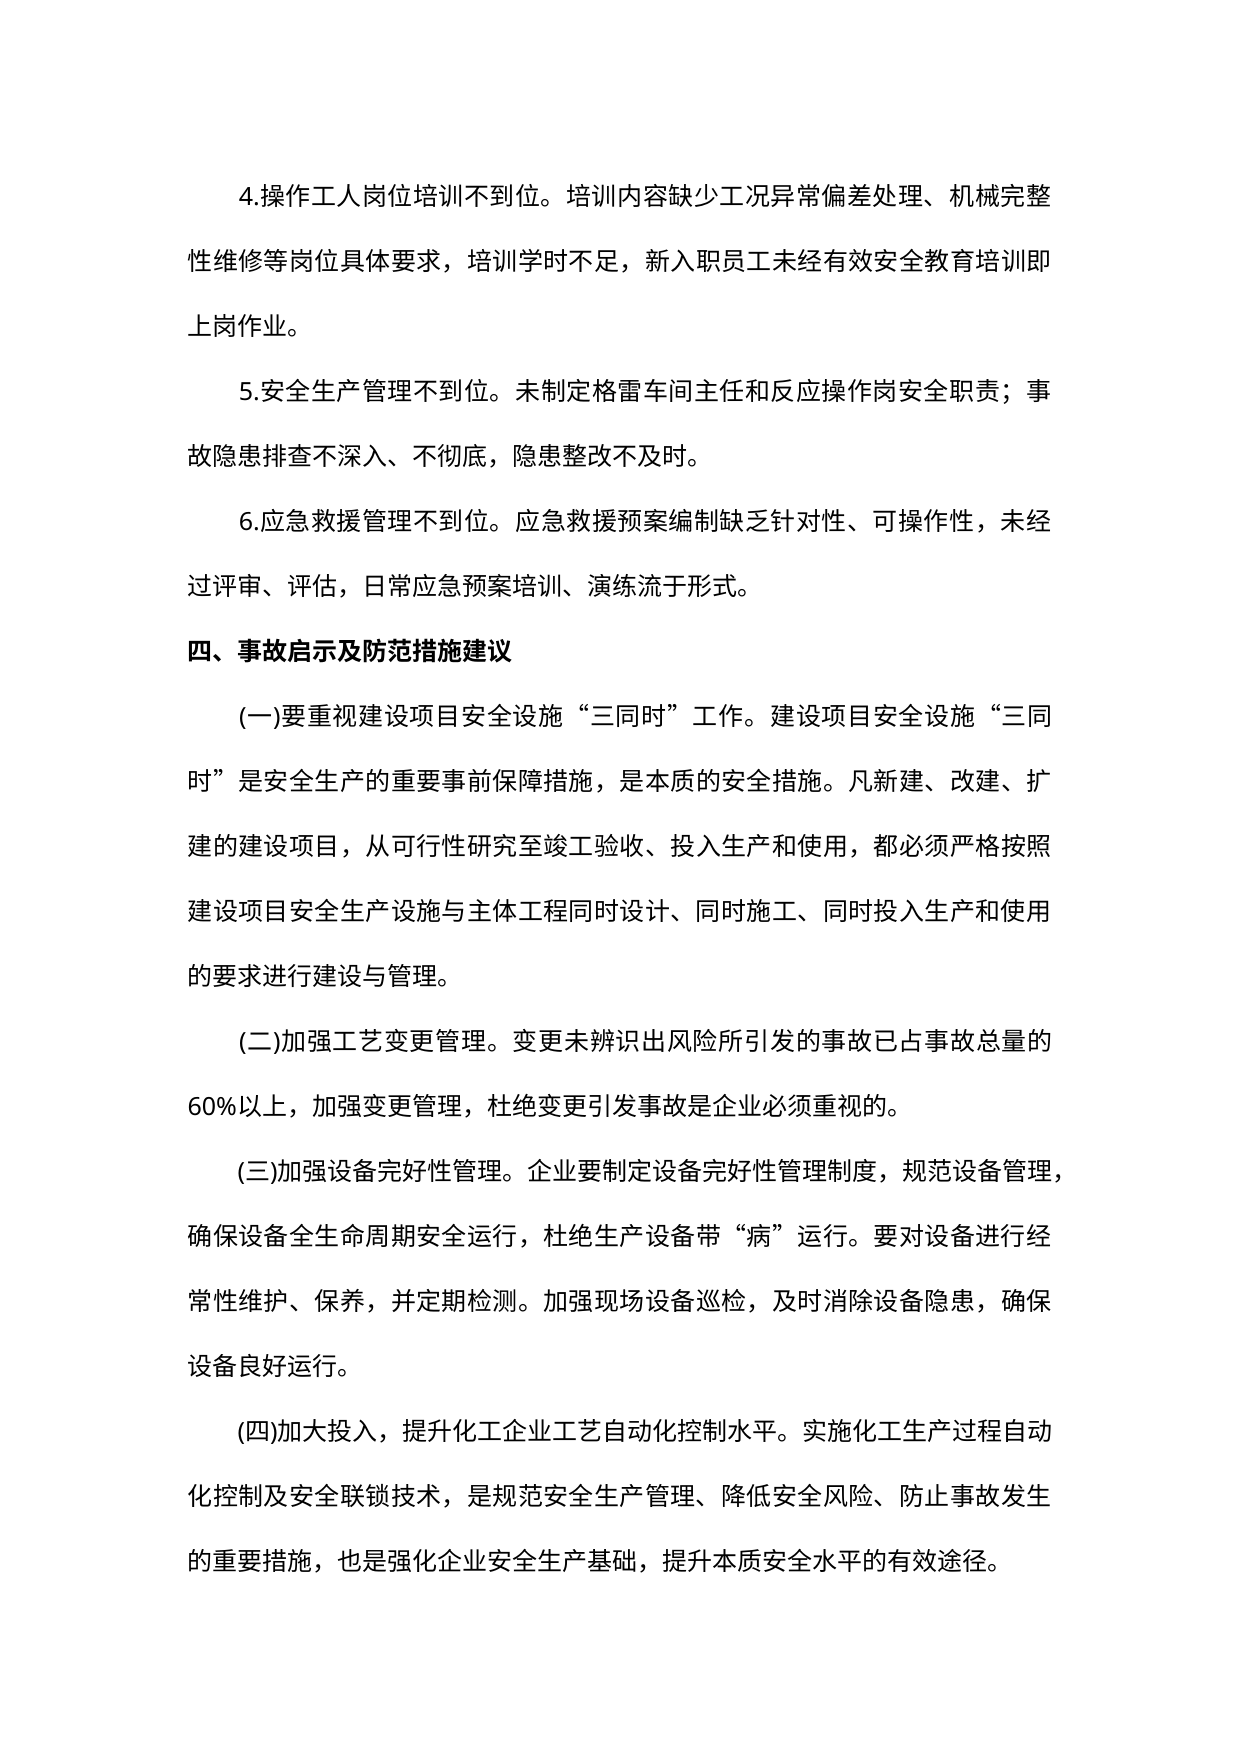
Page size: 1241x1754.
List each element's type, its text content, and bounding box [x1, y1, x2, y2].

text (一)要重视建设项目安全设施“三同时”工作。建设项目安全设施“三同时”是安全生产的重要事前保障措施，是本质的安全措施。凡新建、改建、扩建的建设项目，从可行性研究至竣工验收、投入生产和使用，都必须严格按照建设项目安全生产设施与主体工程同时设计、同时施工、同时投入生产和使用的要求进行建设与管理。 [187, 682, 1053, 1007]
text 四、事故启示及防范措施建议 [187, 617, 1053, 682]
text (二)加强工艺变更管理。变更未辨识出风险所引发的事故已占事故总量的 60%以上，加强变更管理，杜绝变更引发事故是企业必须重视的。 [187, 1007, 1053, 1137]
text 5.安全生产管理不到位。未制定格雷车间主任和反应操作岗安全职责；事故隐患排查不深入、不彻底，隐患整改不及时。 [187, 357, 1053, 487]
text 6.应急救援管理不到位。应急救援预案编制缺乏针对性、可操作性，未经过评审、评估，日常应急预案培训、演练流于形式。 [187, 487, 1053, 617]
text (四)加大投入，提升化工企业工艺自动化控制水平。实施化工生产过程自动化控制及安全联锁技术，是规范安全生产管理、降低安全风险、防止事故发生的重要措施，也是强化企业安全生产基础，提升本质安全水平的有效途径。 [187, 1397, 1053, 1592]
text (三)加强设备完好性管理。企业要制定设备完好性管理制度，规范设备管理，确保设备全生命周期安全运行，杜绝生产设备带“病”运行。要对设备进行经常性维护、保养，并定期检测。加强现场设备巡检，及时消除设备隐患，确保设备良好运行。 [187, 1137, 1053, 1397]
text 4.操作工人岗位培训不到位。培训内容缺少工况异常偏差处理、机械完整性维修等岗位具体要求，培训学时不足，新入职员工未经有效安全教育培训即上岗作业。 [187, 162, 1053, 357]
